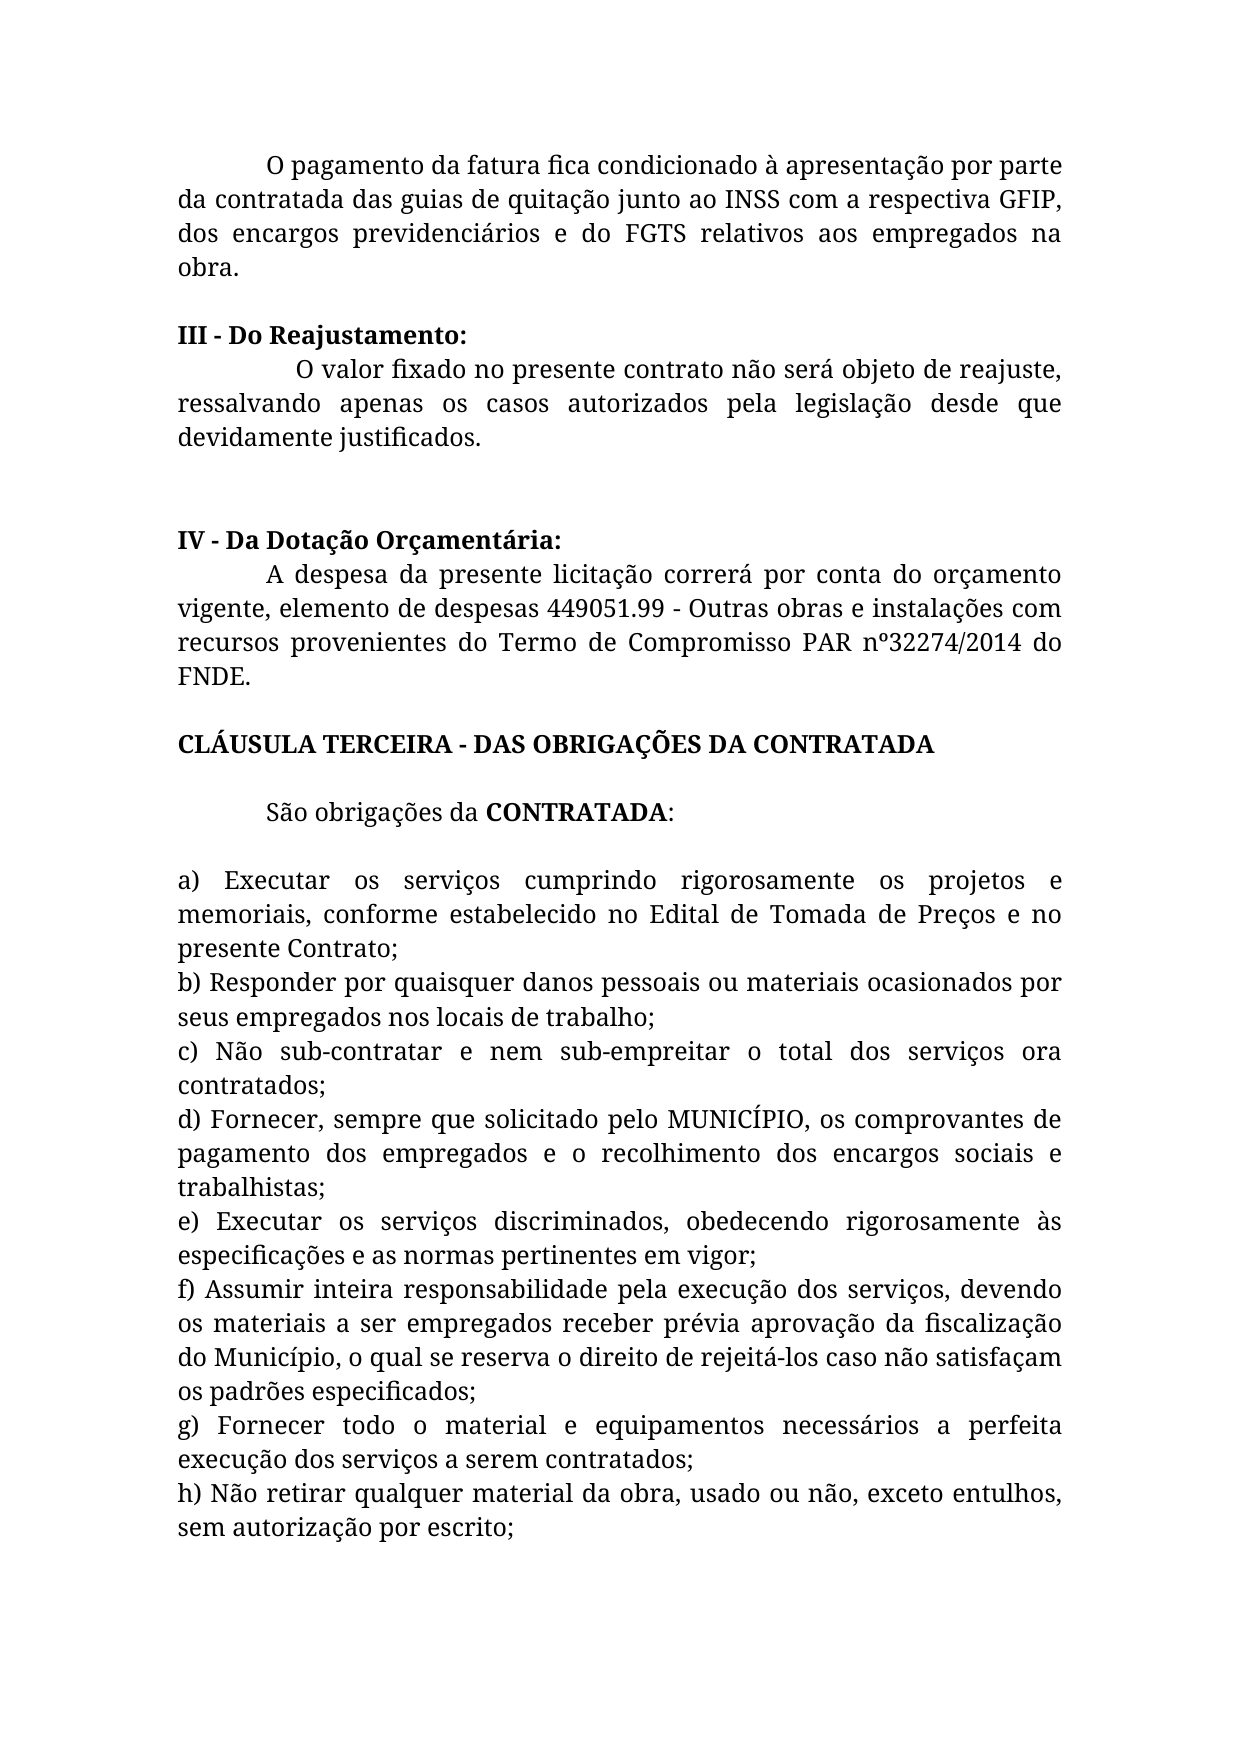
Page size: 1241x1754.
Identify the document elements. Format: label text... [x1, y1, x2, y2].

text CLÁUSULA TERCEIRA - DAS OBRIGAÇÕES DA CONTRATADA [177, 727, 1063, 761]
text b) Responder por quaisquer danos pessoais ou materiais ocasionados por seus empregados nos locais de trabalho; [177, 965, 1063, 1033]
text A despesa da presente licitação correrá por conta do orçamento vigente, elemento de despesas 449051.99 - Outras obras e instalações com recursos provenientes do Termo de Compromisso PAR nº32274/2014 do FNDE. [177, 556, 1063, 693]
text g) Fornecer todo o material e equipamentos necessários a perfeita execução dos serviços a serem contratados; [177, 1408, 1063, 1476]
text O valor fixado no presente contrato não será objeto de reajuste, ressalvando apenas os casos autorizados pela legislação desde que devidamente justificados. [177, 352, 1063, 454]
text III - Do Reajustamento: [177, 318, 1063, 352]
text c) Não sub-contratar e nem sub-empreitar o total dos serviços ora contratados; [177, 1033, 1063, 1101]
text a) Executar os serviços cumprindo rigorosamente os projetos e memoriais, conforme estabelecido no Edital de Tomada de Preços e no presente Contrato; [177, 863, 1063, 965]
text O pagamento da fatura fica condicionado à apresentação por parte da contratada das guias de quitação junto ao INSS com a respectiva GFIP, dos encargos previdenciários e do FGTS relativos aos empregados na obra. [177, 148, 1063, 284]
text e) Executar os serviços discriminados, obedecendo rigorosamente às especificações e as normas pertinentes em vigor; [177, 1203, 1063, 1272]
text São obrigações da CONTRATADA: [177, 795, 1063, 829]
text f) Assumir inteira responsabilidade pela execução dos serviços, devendo os materiais a ser empregados receber prévia aprovação da fiscalização do Município, o qual se reserva o direito de rejeitá-los caso não satisfaçam os padrões especificados; [177, 1272, 1063, 1408]
text h) Não retirar qualquer material da obra, usado ou não, exceto entulhos, sem autorização por escrito; [177, 1476, 1063, 1544]
text d) Fornecer, sempre que solicitado pelo MUNICÍPIO, os comprovantes de pagamento dos empregados e o recolhimento dos encargos sociais e trabalhistas; [177, 1101, 1063, 1203]
text IV - Da Dotação Orçamentária: [177, 522, 1063, 556]
